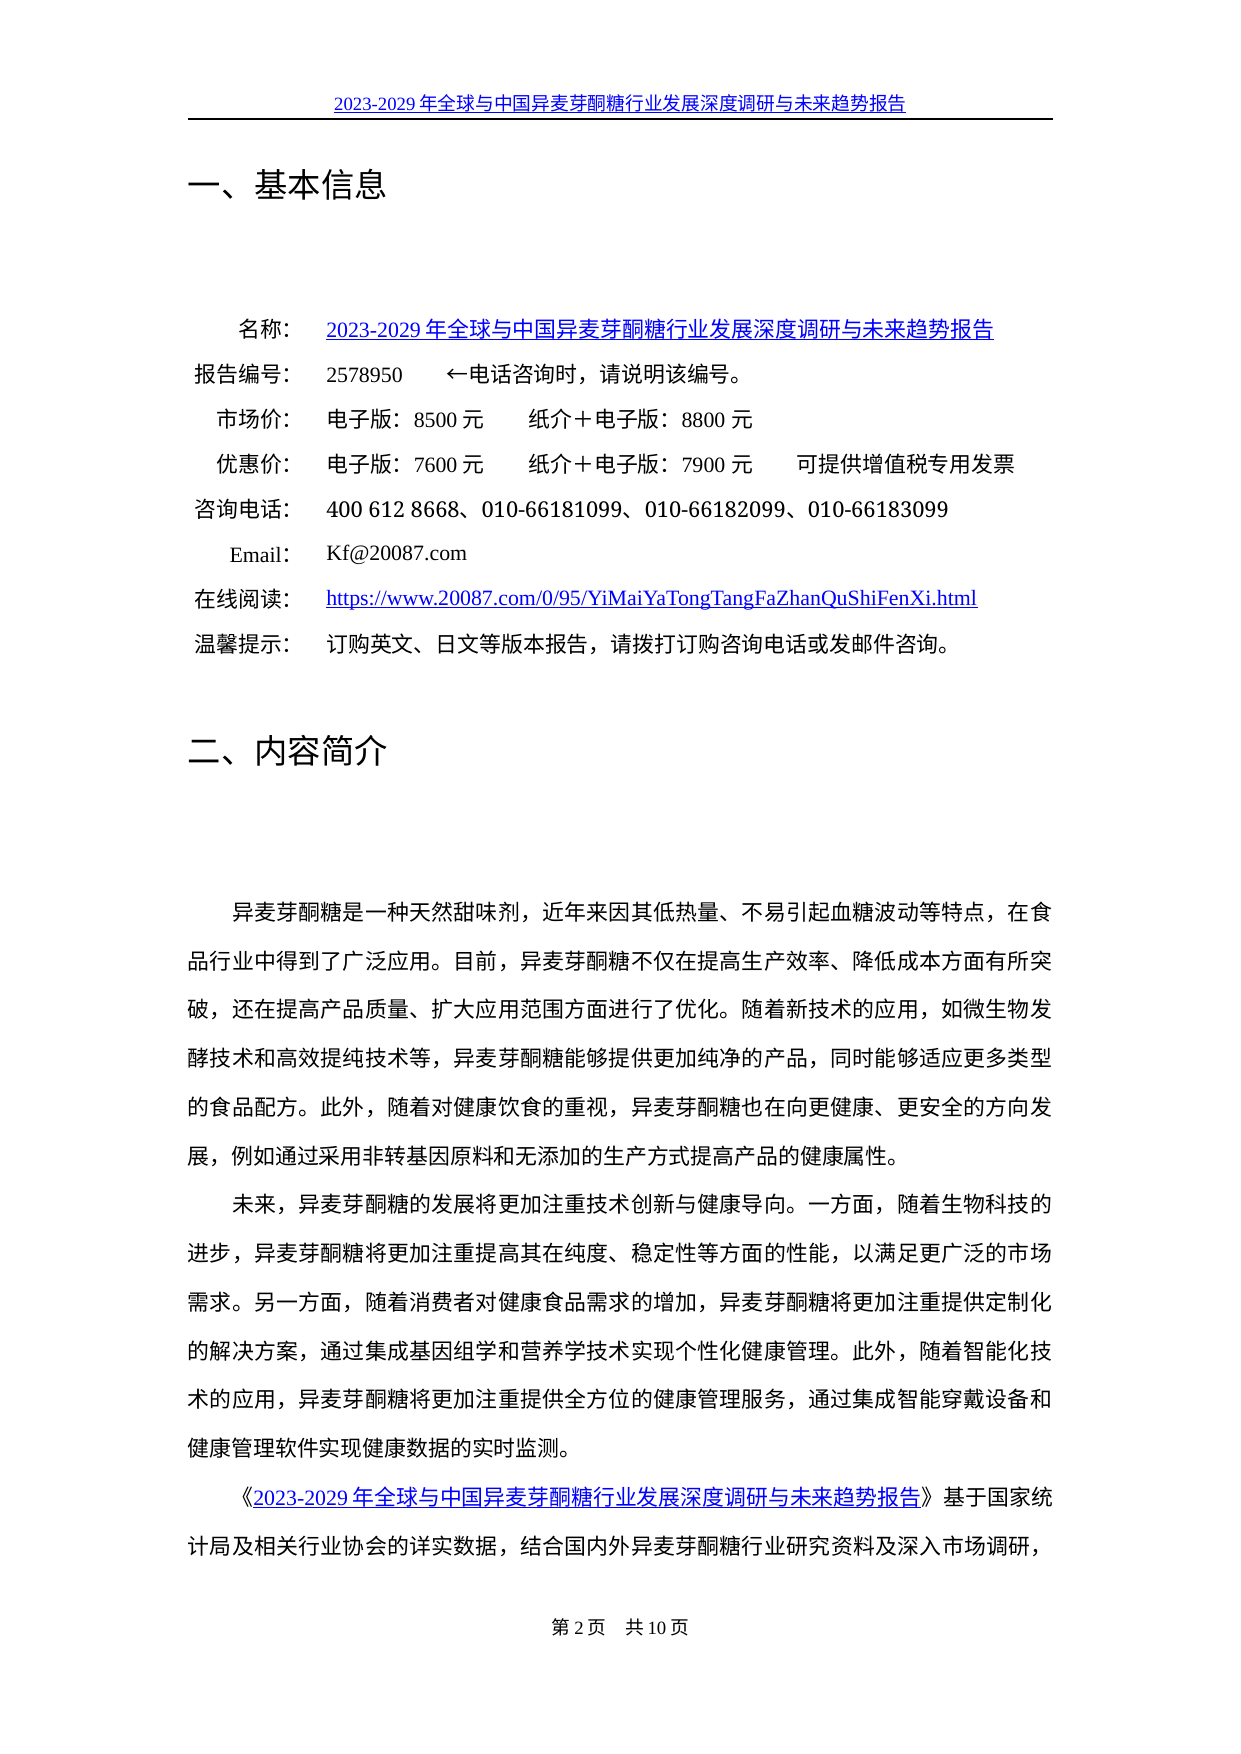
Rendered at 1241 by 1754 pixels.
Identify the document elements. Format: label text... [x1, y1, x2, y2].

table_cell 在线阅读： [167, 582, 315, 627]
table_cell 电子版：8500 元 纸介＋电子版：8800 元 [315, 402, 1073, 447]
table_header 名称： [167, 312, 315, 357]
table_cell 优惠价： [167, 447, 315, 492]
table_cell 电子版：7600 元 纸介＋电子版：7900 元 可提供增值税专用发票 [315, 447, 1073, 492]
table_cell 订购英文、日文等版本报告，请拨打订购咨询电话或发邮件咨询。 [315, 627, 1073, 672]
table_cell Kf@20087.com [315, 537, 1073, 582]
table_cell 市场价： [167, 402, 315, 447]
table_header 2023-2029年全球与中国异麦芽酮糖行业发展深度调研与未来趋势报告 [315, 312, 1073, 357]
table_cell 400 612 8668、010-66181099、010-66182099、010-66183099 [315, 492, 1073, 537]
title 二、内容简介 [187, 717, 1053, 782]
table_cell [315, 582, 1073, 627]
table_cell 报告编号： [167, 357, 315, 402]
table_cell 咨询电话： [167, 492, 315, 537]
table_cell 2578950 ←电话咨询时，请说明该编号。 [315, 357, 1073, 402]
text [187, 894, 1053, 1561]
table_cell 温馨提示： [167, 627, 315, 672]
title 一、基本信息 [187, 150, 1053, 215]
table_cell Email： [167, 537, 315, 582]
